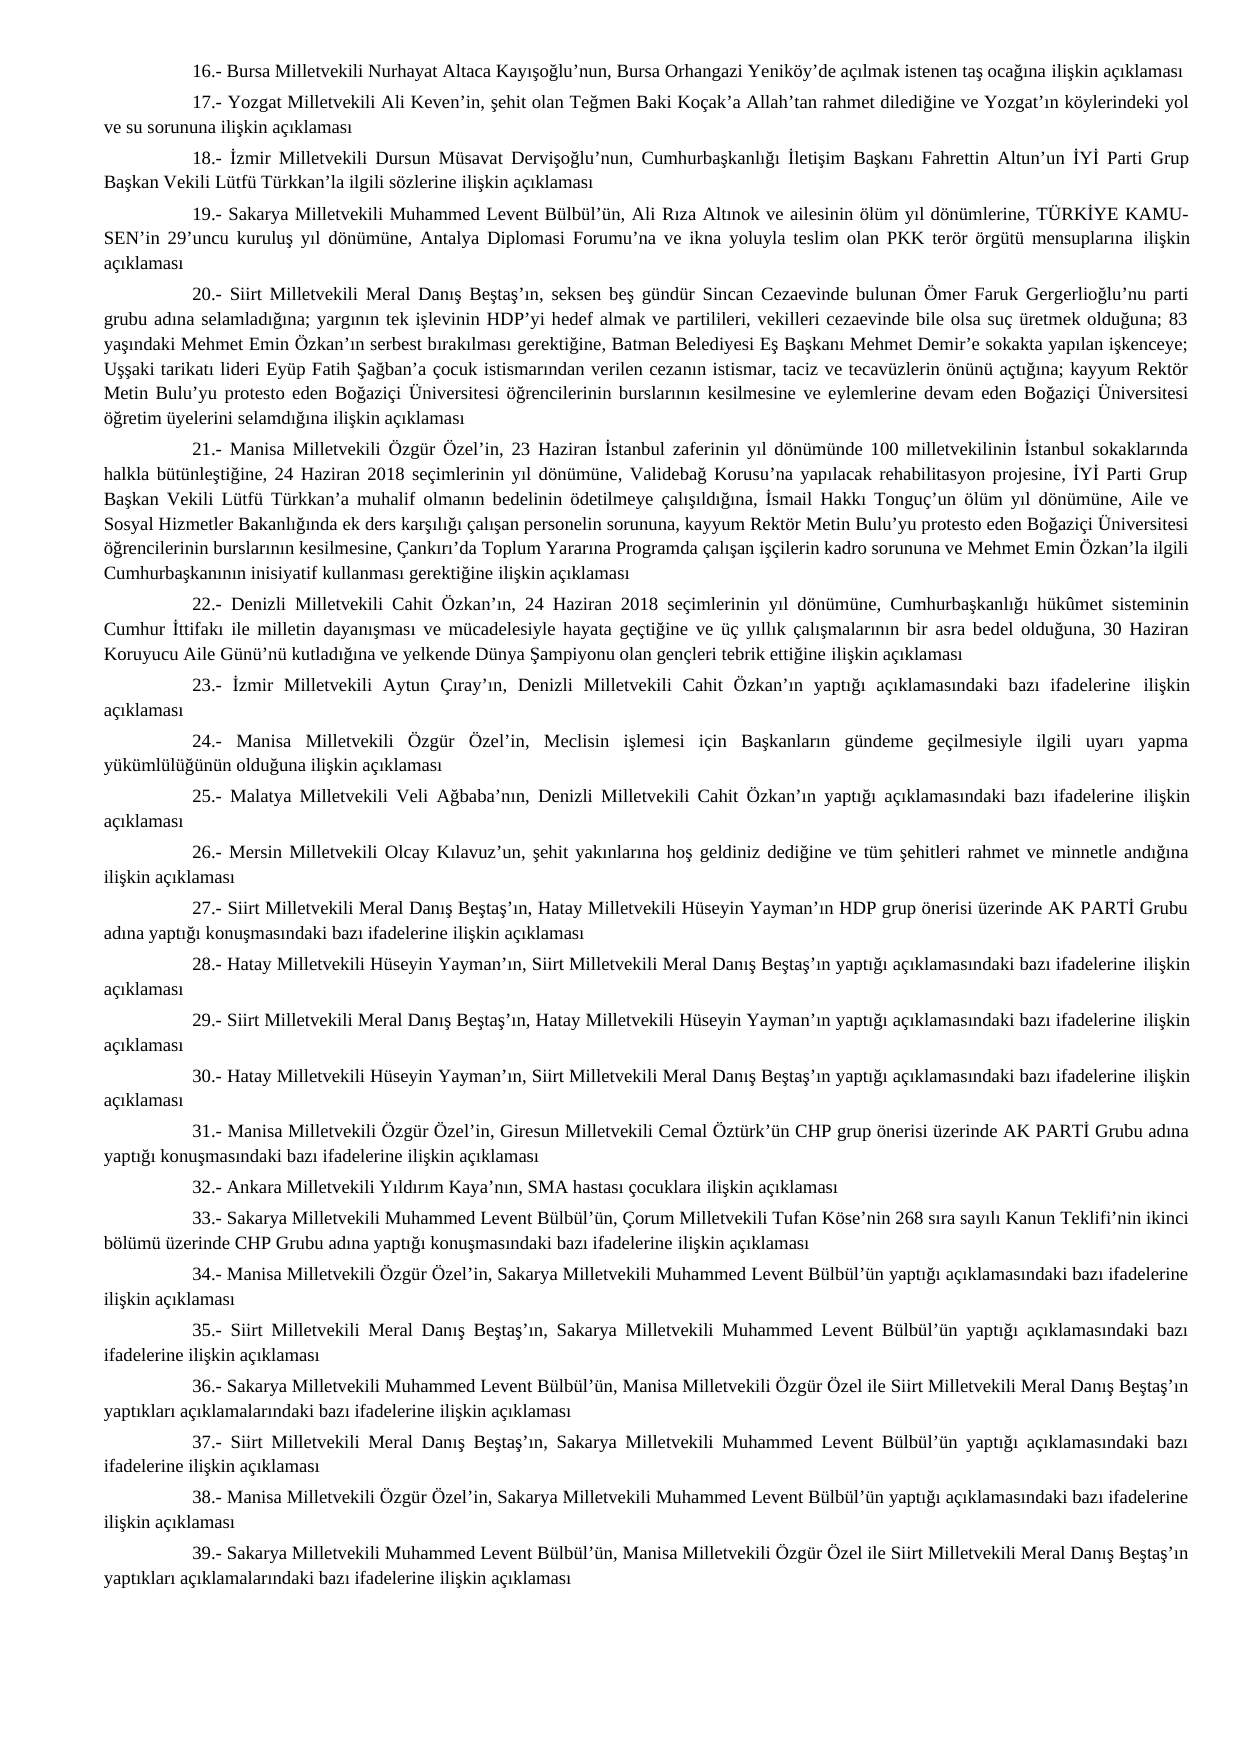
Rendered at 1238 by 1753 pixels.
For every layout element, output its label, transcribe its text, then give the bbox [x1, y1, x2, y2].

text 35.- Siirt Milletvekili Meral Danış Beştaş’ın, Sakarya Milletvekili Muhammed Levent Bülbül’ün yaptığı açıklamasındaki bazı ifadelerine ilişkin açıklaması [103, 1319, 1190, 1365]
text 19.- Sakarya Milletvekili Muhammed Levent Bülbül’ün, Ali Rıza Altınok ve ailesinin ölüm yıl dönümlerine, TÜRKİYE KAMU-SEN’in 29’uncu kuruluş yıl dönümüne, Antalya Diplomasi Forumu’na ve ikna yoluyla teslim olan PKK terör örgütü mensuplarına ilişkin açıklaması [103, 202, 1190, 273]
text 23.- İzmir Milletvekili Aytun Çıray’ın, Denizli Milletvekili Cahit Özkan’ın yaptığı açıklamasındaki bazı ifadelerine ilişkin açıklaması [103, 674, 1190, 720]
text 22.- Denizli Milletvekili Cahit Özkan’ın, 24 Haziran 2018 seçimlerinin yıl dönümüne, Cumhurbaşkanlığı hükûmet sisteminin Cumhur İttifakı ile milletin dayanışması ve mücadelesiyle hayata geçtiğine ve üç yıllık çalışmalarının bir asra bedel olduğuna, 30 Haziran Koruyucu Aile Günü’nü kutladığına ve yelkende Dünya Şampiyonu olan gençleri tebrik ettiğine ilişkin açıklaması [103, 593, 1190, 664]
text 28.- Hatay Milletvekili Hüseyin Yayman’ın, Siirt Milletvekili Meral Danış Beştaş’ın yaptığı açıklamasındaki bazı ifadelerine ilişkin açıklaması [103, 953, 1190, 999]
text 26.- Mersin Milletvekili Olcay Kılavuz’un, şehit yakınlarına hoş geldiniz dediğine ve tüm şehitleri rahmet ve minnetle andığına ilişkin açıklaması [103, 841, 1190, 887]
text 39.- Sakarya Milletvekili Muhammed Levent Bülbül’ün, Manisa Milletvekili Özgür Özel ile Siirt Milletvekili Meral Danış Beştaş’ın yaptıkları açıklamalarındaki bazı ifadelerine ilişkin açıklaması [103, 1542, 1190, 1588]
text 17.- Yozgat Milletvekili Ali Keven’in, şehit olan Teğmen Baki Koçak’a Allah’tan rahmet dilediğine ve Yozgat’ın köylerindeki yol ve su sorununa ilişkin açıklaması [103, 91, 1190, 137]
text 31.- Manisa Milletvekili Özgür Özel’in, Giresun Milletvekili Cemal Öztürk’ün CHP grup önerisi üzerinde AK PARTİ Grubu adına yaptığı konuşmasındaki bazı ifadelerine ilişkin açıklaması [103, 1120, 1190, 1167]
text 37.- Siirt Milletvekili Meral Danış Beştaş’ın, Sakarya Milletvekili Muhammed Levent Bülbül’ün yaptığı açıklamasındaki bazı ifadelerine ilişkin açıklaması [103, 1431, 1190, 1477]
text 21.- Manisa Milletvekili Özgür Özel’in, 23 Haziran İstanbul zaferinin yıl dönümünde 100 milletvekilinin İstanbul sokaklarında halkla bütünleştiğine, 24 Haziran 2018 seçimlerinin yıl dönümüne, Validebağ Korusu’na yapılacak rehabilitasyon projesine, İYİ Parti Grup Başkan Vekili Lütfü Türkkan’a muhalif olmanın bedelinin ödetilmeye çalışıldığına, İsmail Hakkı Tonguç’un ölüm yıl dönümüne, Aile ve Sosyal Hizmetler Bakanlığında ek ders karşılığı çalışan personelin sorununa, kayyum Rektör Metin Bulu’yu protesto eden Boğaziçi Üniversitesi öğrencilerinin burslarının kesilmesine, Çankırı’da Toplum Yararına Programda çalışan işçilerin kadro sorununa ve Mehmet Emin Özkan’la ilgili Cumhurbaşkanının inisiyatif kullanması gerektiğine ilişkin açıklaması [103, 438, 1190, 583]
text 25.- Malatya Milletvekili Veli Ağbaba’nın, Denizli Milletvekili Cahit Özkan’ın yaptığı açıklamasındaki bazı ifadelerine ilişkin açıklaması [103, 785, 1190, 832]
text 20.- Siirt Milletvekili Meral Danış Beştaş’ın, seksen beş gündür Sincan Cezaevinde bulunan Ömer Faruk Gergerlioğlu’nu parti grubu adına selamladığına; yargının tek işlevinin HDP’yi hedef almak ve partilileri, vekilleri cezaevinde bile olsa suç üretmek olduğuna; 83 yaşındaki Mehmet Emin Özkan’ın serbest bırakılması gerektiğine, Batman Belediyesi Eş Başkanı Mehmet Demir’e sokakta yapılan işkenceye; Uşşaki tarikatı lideri Eyüp Fatih Şağban’a çocuk istismarından verilen cezanın istismar, taciz ve tecavüzlerin önünü açtığına; kayyum Rektör Metin Bulu’yu protesto eden Boğaziçi Üniversitesi öğrencilerinin burslarının kesilmesine ve eylemlerine devam eden Boğaziçi Üniversitesi öğretim üyelerini selamdığına ilişkin açıklaması [103, 283, 1190, 428]
text 27.- Siirt Milletvekili Meral Danış Beştaş’ın, Hatay Milletvekili Hüseyin Yayman’ın HDP grup önerisi üzerinde AK PARTİ Grubu adına yaptığı konuşmasındaki bazı ifadelerine ilişkin açıklaması [103, 897, 1190, 943]
text 32.- Ankara Milletvekili Yıldırım Kaya’nın, SMA hastası çocuklara ilişkin açıklaması [103, 1176, 1190, 1198]
text 24.- Manisa Milletvekili Özgür Özel’in, Meclisin işlemesi için Başkanların gündeme geçilmesiyle ilgili uyarı yapma yükümlülüğünün olduğuna ilişkin açıklaması [103, 729, 1190, 776]
text 38.- Manisa Milletvekili Özgür Özel’in, Sakarya Milletvekili Muhammed Levent Bülbül’ün yaptığı açıklamasındaki bazı ifadelerine ilişkin açıklaması [103, 1486, 1190, 1533]
text 16.- Bursa Milletvekili Nurhayat Altaca Kayışoğlu’nun, Bursa Orhangazi Yeniköy’de açılmak istenen taş ocağına ilişkin açıklaması [103, 60, 1190, 81]
text 36.- Sakarya Milletvekili Muhammed Levent Bülbül’ün, Manisa Milletvekili Özgür Özel ile Siirt Milletvekili Meral Danış Beştaş’ın yaptıkları açıklamalarındaki bazı ifadelerine ilişkin açıklaması [103, 1375, 1190, 1421]
text 30.- Hatay Milletvekili Hüseyin Yayman’ın, Siirt Milletvekili Meral Danış Beştaş’ın yaptığı açıklamasındaki bazı ifadelerine ilişkin açıklaması [103, 1064, 1190, 1111]
text 33.- Sakarya Milletvekili Muhammed Levent Bülbül’ün, Çorum Milletvekili Tufan Köse’nin 268 sıra sayılı Kanun Teklifi’nin ikinci bölümü üzerinde CHP Grubu adına yaptığı konuşmasındaki bazı ifadelerine ilişkin açıklaması [103, 1207, 1190, 1253]
text 34.- Manisa Milletvekili Özgür Özel’in, Sakarya Milletvekili Muhammed Levent Bülbül’ün yaptığı açıklamasındaki bazı ifadelerine ilişkin açıklaması [103, 1263, 1190, 1309]
text 18.- İzmir Milletvekili Dursun Müsavat Dervişoğlu’nun, Cumhurbaşkanlığı İletişim Başkanı Fahrettin Altun’un İYİ Parti Grup Başkan Vekili Lütfü Türkkan’la ilgili sözlerine ilişkin açıklaması [103, 147, 1190, 193]
text 29.- Siirt Milletvekili Meral Danış Beştaş’ın, Hatay Milletvekili Hüseyin Yayman’ın yaptığı açıklamasındaki bazı ifadelerine ilişkin açıklaması [103, 1009, 1190, 1055]
